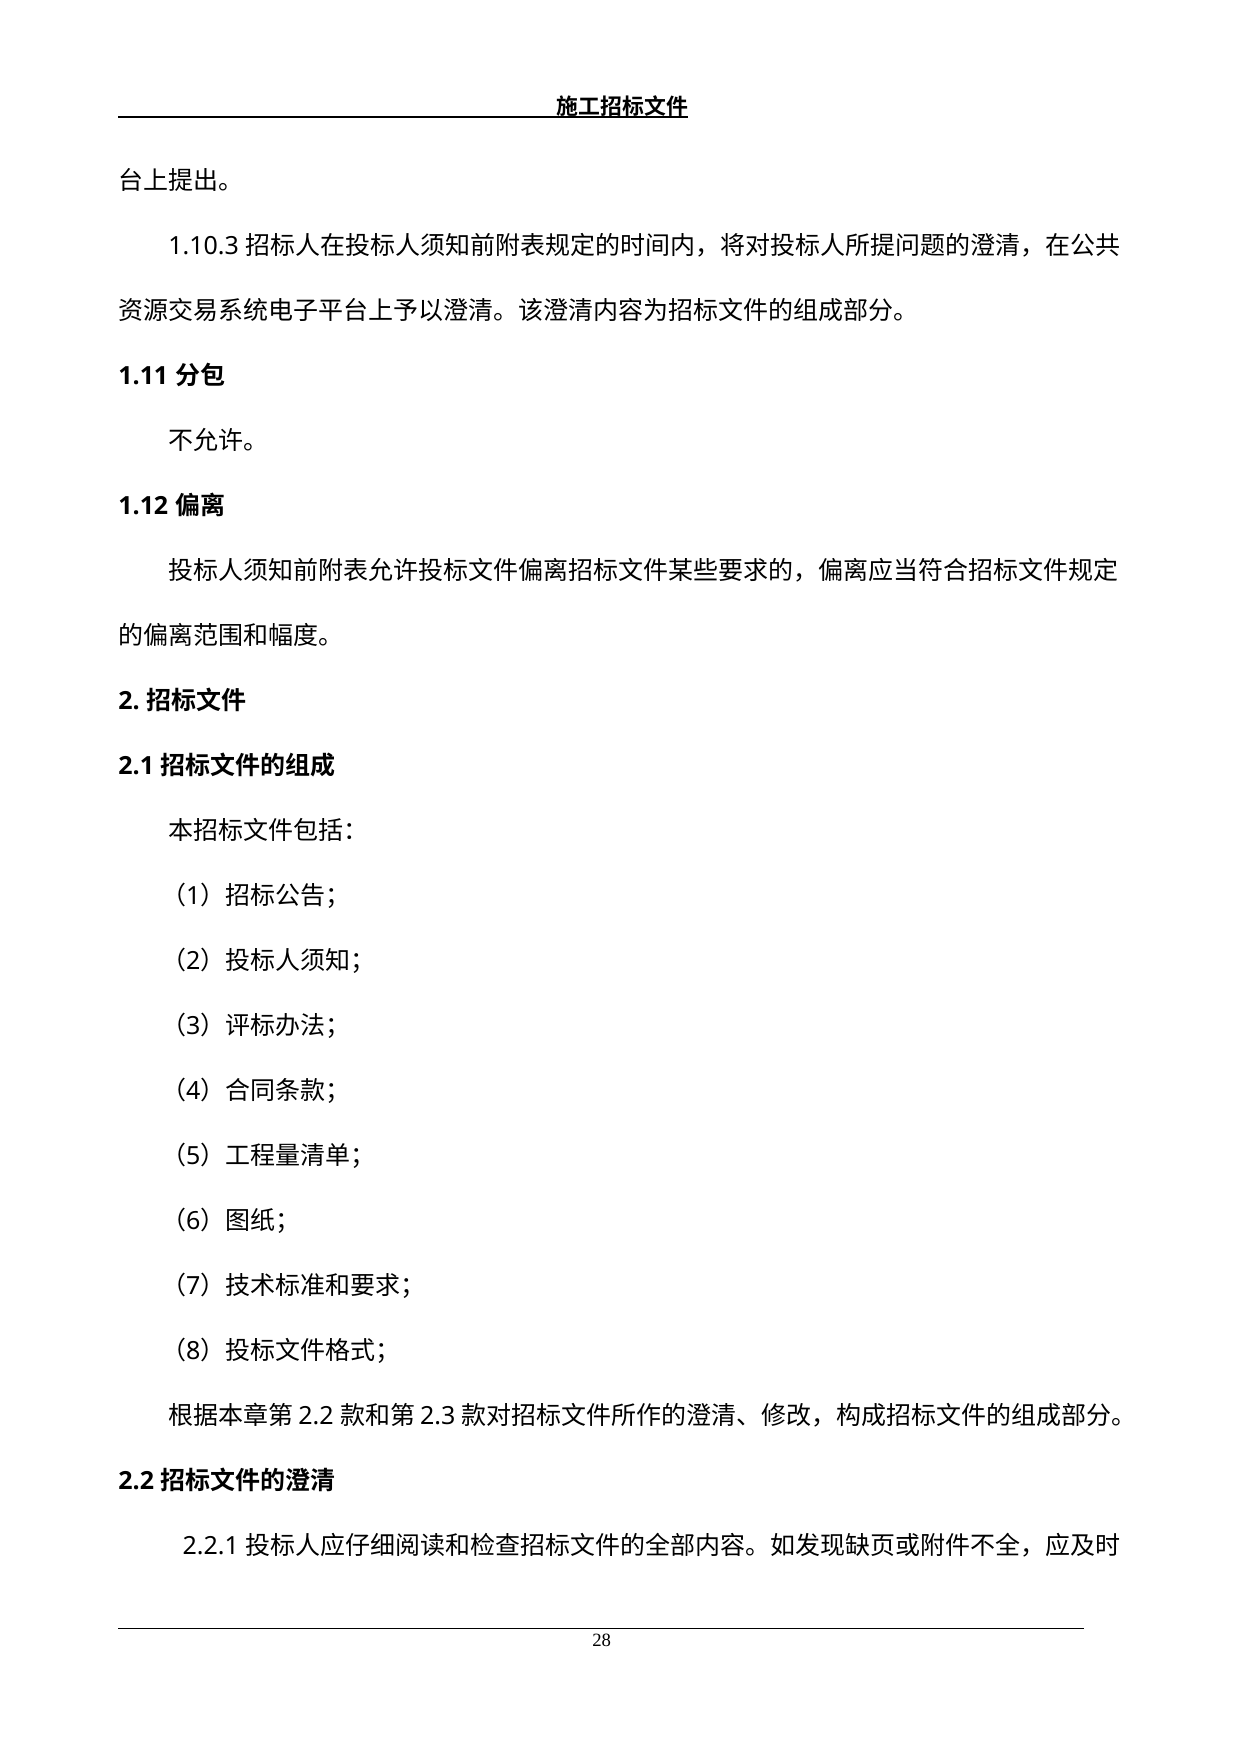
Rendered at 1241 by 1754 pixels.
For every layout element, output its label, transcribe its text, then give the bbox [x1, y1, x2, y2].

text （4）合同条款； [118, 1056, 1122, 1121]
text （2）投标人须知； [118, 926, 1122, 991]
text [118, 146, 1122, 211]
text 投标人须知前附表允许投标文件偏离招标文件某些要求的，偏离应当符合招标文件规定的偏离范围和幅度。 [118, 536, 1122, 666]
text 不允许。 [118, 406, 1122, 471]
text （3）评标办法； [118, 991, 1122, 1056]
text 1.12 偏离 [118, 471, 1122, 536]
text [118, 1511, 1122, 1576]
text （7）技术标准和要求； [118, 1251, 1122, 1316]
text （1）招标公告； [118, 861, 1122, 926]
text 1.11 分包 [118, 341, 1122, 406]
text 2. 招标文件 [118, 666, 1122, 731]
text 2.1 招标文件的组成 [118, 731, 1122, 796]
text 2.2 招标文件的澄清 [118, 1446, 1122, 1511]
text 本招标文件包括： [118, 796, 1122, 861]
text （5）工程量清单； [118, 1121, 1122, 1186]
text （6）图纸； [118, 1186, 1122, 1251]
text 1.10.3 招标人在投标人须知前附表规定的时间内，将对投标人所提问题的澄清，在公共资源交易系统电子平台上予以澄清。该澄清内容为招标文件的组成部分。 [118, 211, 1122, 341]
text （8）投标文件格式； [118, 1316, 1122, 1381]
text 根据本章第2.2 款和第2.3 款对招标文件所作的澄清、修改，构成招标文件的组成部分。 [118, 1381, 1122, 1446]
